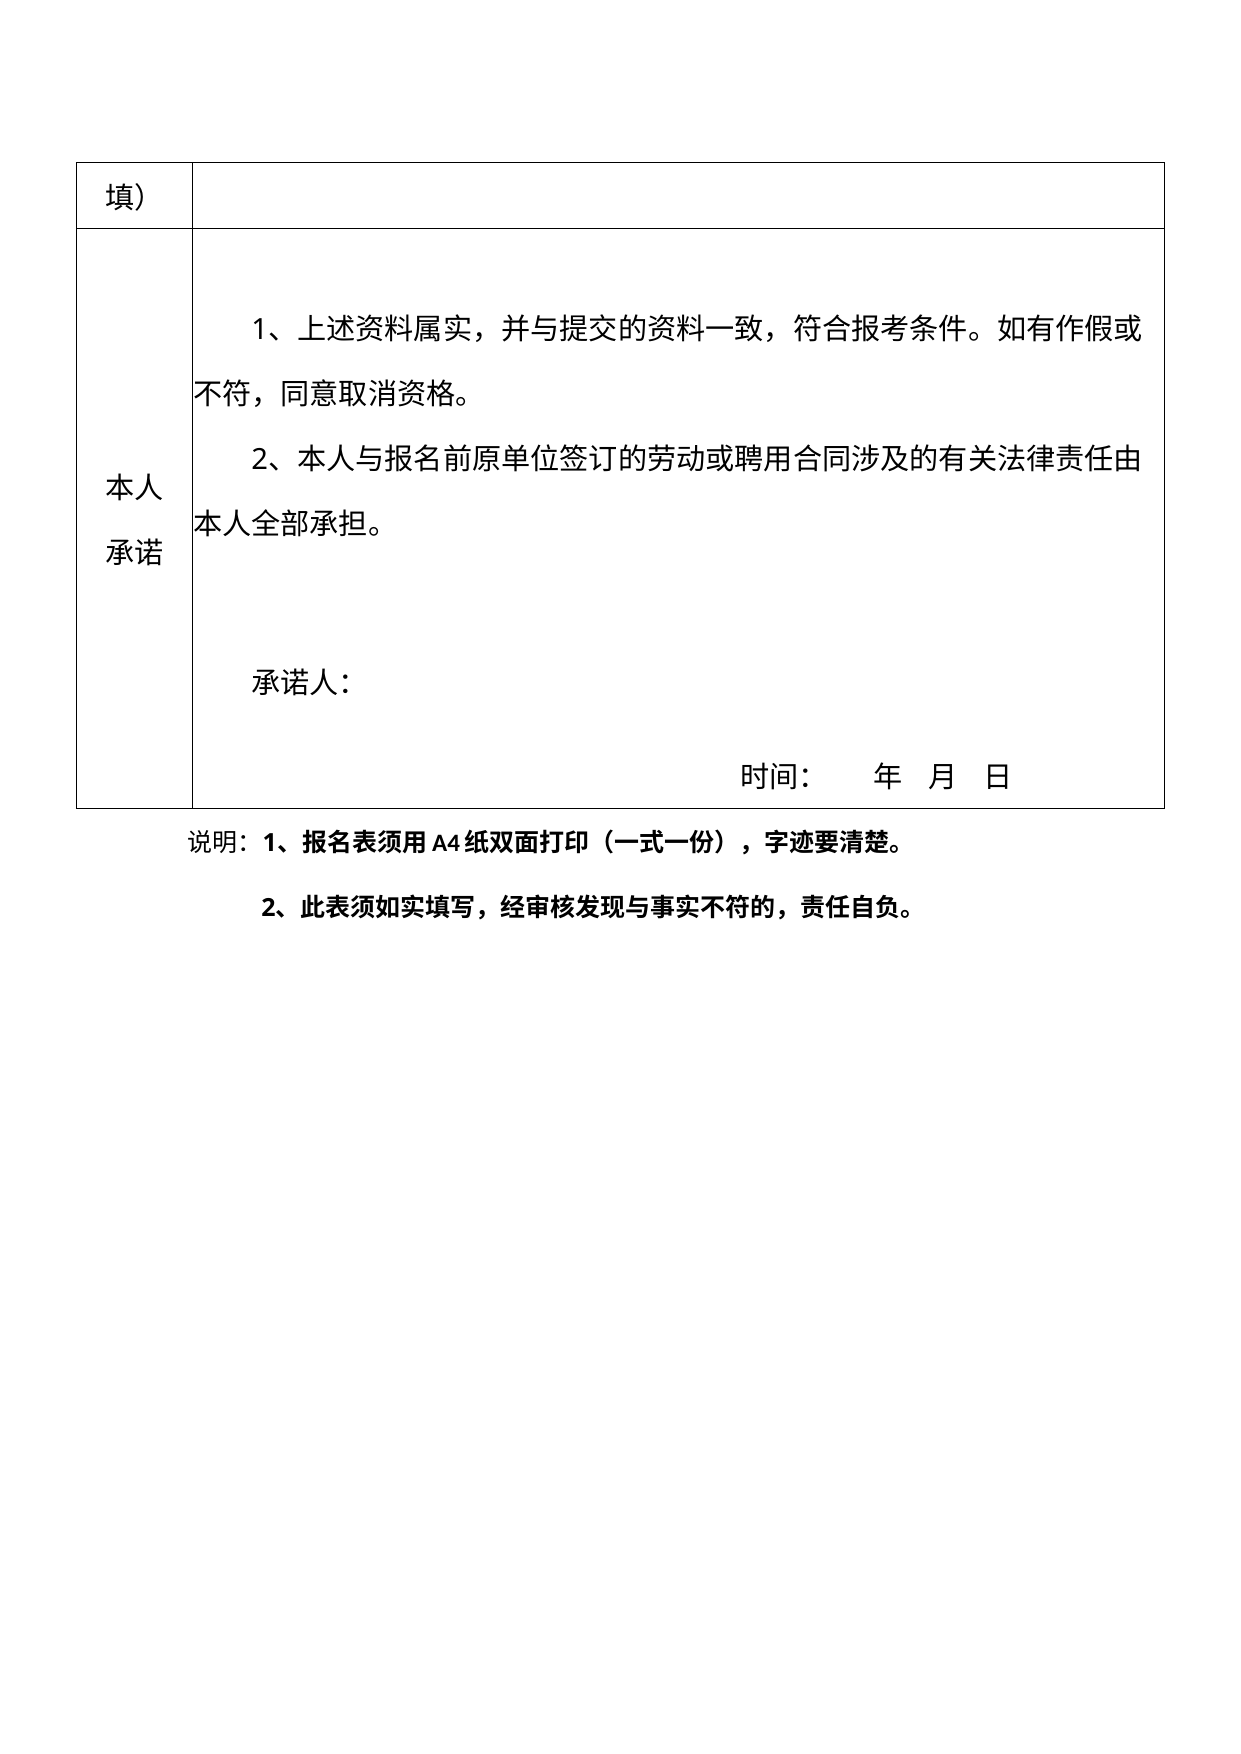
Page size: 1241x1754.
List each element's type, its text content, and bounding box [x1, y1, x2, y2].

table_cell 本人 承诺 [77, 229, 192, 807]
text 2、此表须如实填写，经审核发现与事实不符的，责任自负。 [187, 873, 1053, 938]
table_cell 职业 规划 （选填） [77, 163, 192, 228]
text 说明：1、报名表须用A4纸双面打印（一式一份），字迹要清楚。 [187, 809, 1053, 873]
table_cell [193, 163, 1164, 228]
table_cell 1、上述资料属实，并与提交的资料一致，符合报考条件。如有作假或不符，同意取消资格。 2、本人与报名前原单位签订的劳动或聘用合同涉及的有关法律责任由本人全部承担。 承诺人： 时间： 年 月 日 [193, 229, 1164, 807]
